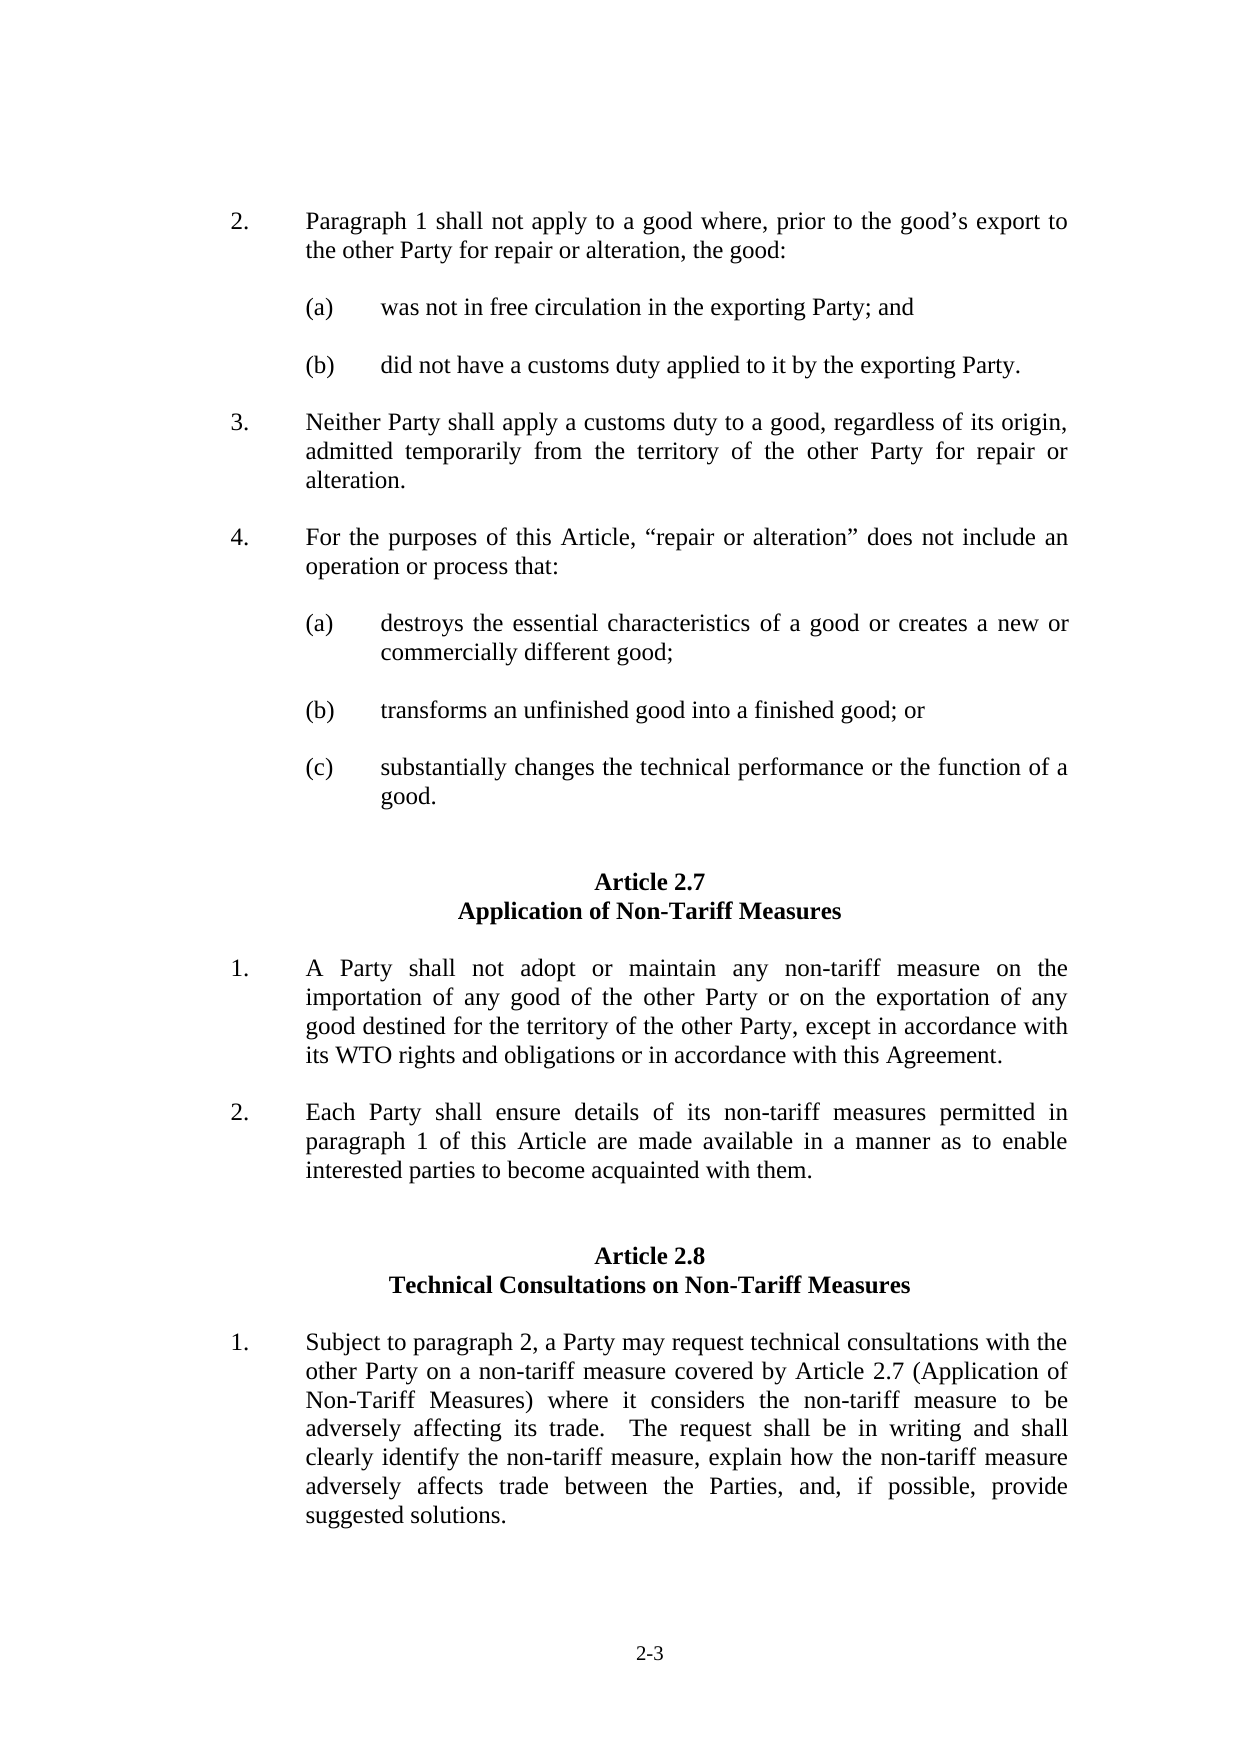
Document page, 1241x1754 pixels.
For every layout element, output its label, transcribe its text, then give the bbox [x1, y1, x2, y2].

text 1. Subject to paragraph 2, a Party may request technical consultations with the other Party on a non-tariff measure covered by Article 2.7 (Application of Non-Tariff Measures) where it considers the non-tariff measure to be adversely affecting its trade. The request shall be in writing and shall clearly identify the non-tariff measure, explain how the non-tariff measure adversely affects trade between the Parties, and, if possible, provide suggested solutions. [230, 1327, 1069, 1528]
text Article 2.7 [230, 867, 1069, 896]
text (c) substantially changes the technical performance or the function of a good. [305, 752, 1069, 810]
text Technical Consultations on Non-Tariff Measures [230, 1270, 1069, 1298]
text (b) transforms an unfinished good into a finished good; or [230, 695, 1069, 723]
text (a) destroys the essential characteristics of a good or creates a new or commercially different good; [305, 608, 1069, 666]
text 1. A Party shall not adopt or maintain any non-tariff measure on the importation of any good of the other Party or on the exportation of any good destined for the territory of the other Party, except in accordance with its WTO rights and obligations or in accordance with this Agreement. [230, 953, 1069, 1068]
text 2. Paragraph 1 shall not apply to a good where, prior to the good’s export to the other Party for repair or alteration, the good: [230, 206, 1069, 263]
text (a) was not in free circulation in the exporting Party; and [305, 292, 1069, 321]
text (b) did not have a customs duty applied to it by the exporting Party. [305, 350, 1069, 378]
text 4. For the purposes of this Article, “repair or alteration” does not include an operation or process that: [230, 522, 1069, 580]
text 2. Each Party shall ensure details of its non-tariff measures permitted in paragraph 1 of this Article are made available in a manner as to enable interested parties to become acquainted with them. [230, 1097, 1069, 1183]
text Application of Non-Tariff Measures [230, 896, 1069, 925]
text 3. Neither Party shall apply a customs duty to a good, regardless of its origin, admitted temporarily from the territory of the other Party for repair or alteration. [230, 407, 1069, 493]
text Article 2.8 [230, 1241, 1069, 1270]
